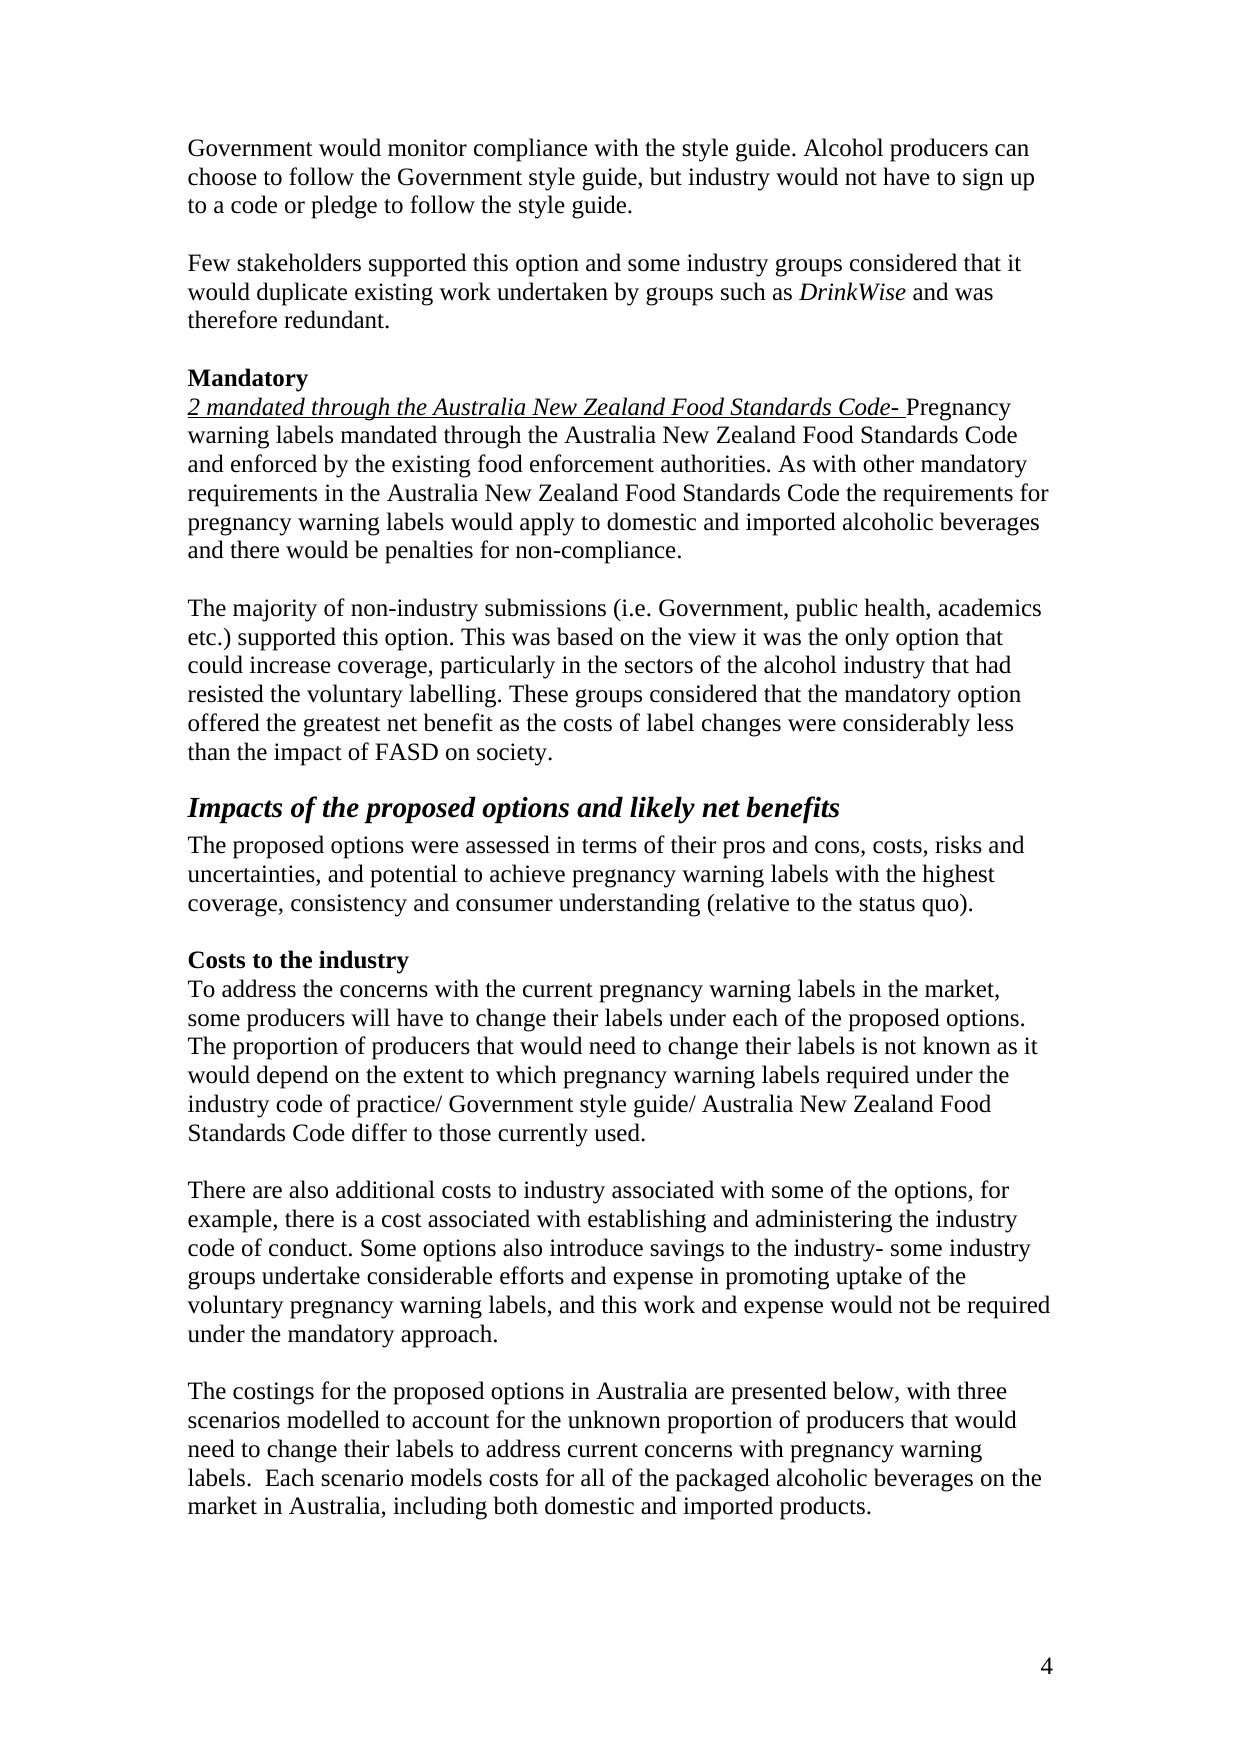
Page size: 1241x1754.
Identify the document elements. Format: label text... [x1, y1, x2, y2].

text The majority of non-industry submissions (i.e. Government, public health, academics etc.) supported this option. This was based on the view it was the only option that could increase coverage, particularly in the sectors of the alcohol industry that had resisted the voluntary labelling. These groups considered that the mandatory option offered the greatest net benefit as the costs of label changes were considerably less than the impact of FASD on society. [187, 593, 1053, 765]
text Government would monitor compliance with the style guide. Alcohol producers can choose to follow the Government style guide, but industry would not have to sign up to a code or pledge to follow the style guide. [187, 133, 1053, 219]
subtitle Impacts of the proposed options and likely net benefits [187, 790, 1053, 824]
text The proposed options were assessed in terms of their pros and cons, costs, risks and uncertainties, and potential to achieve pregnancy warning labels with the highest coverage, consistency and consumer understanding (relative to the status quo). [187, 830, 1053, 916]
text 2 mandated through the Australia New Zealand Food Standards Code- Pregnancy warning labels mandated through the Australia New Zealand Food Standards Code and enforced by the existing food enforcement authorities. As with other mandatory requirements in the Australia New Zealand Food Standards Code the requirements for pregnancy warning labels would apply to domestic and imported alcoholic beverages and there would be penalties for non-compliance. [187, 392, 1053, 564]
text Costs to the industry [187, 945, 1053, 974]
text There are also additional costs to industry associated with some of the options, for example, there is a cost associated with establishing and administering the industry code of conduct. Some options also introduce savings to the industry- some industry groups undertake considerable efforts and expense in promoting uptake of the voluntary pregnancy warning labels, and this work and expense would not be required under the mandatory approach. [187, 1175, 1053, 1348]
text The costings for the proposed options in Australia are presented below, with three scenarios modelled to account for the unknown proportion of producers that would need to change their labels to address current concerns with pregnancy warning labels. Each scenario models costs for all of the packaged alcoholic beverages on the market in Australia, including both domestic and imported products. [187, 1376, 1053, 1520]
text Few stakeholders supported this option and some industry groups considered that it would duplicate existing work undertaken by groups such as DrinkWise and was therefore redundant. [187, 248, 1053, 334]
text To address the concerns with the current pregnancy warning labels in the market, some producers will have to change their labels under each of the proposed options. The proportion of producers that would need to change their labels is not known as it would depend on the extent to which pregnancy warning labels required under the industry code of practice/ Government style guide/ Australia New Zealand Food Standards Code differ to those currently used. [187, 974, 1053, 1146]
text Mandatory [187, 363, 1053, 392]
